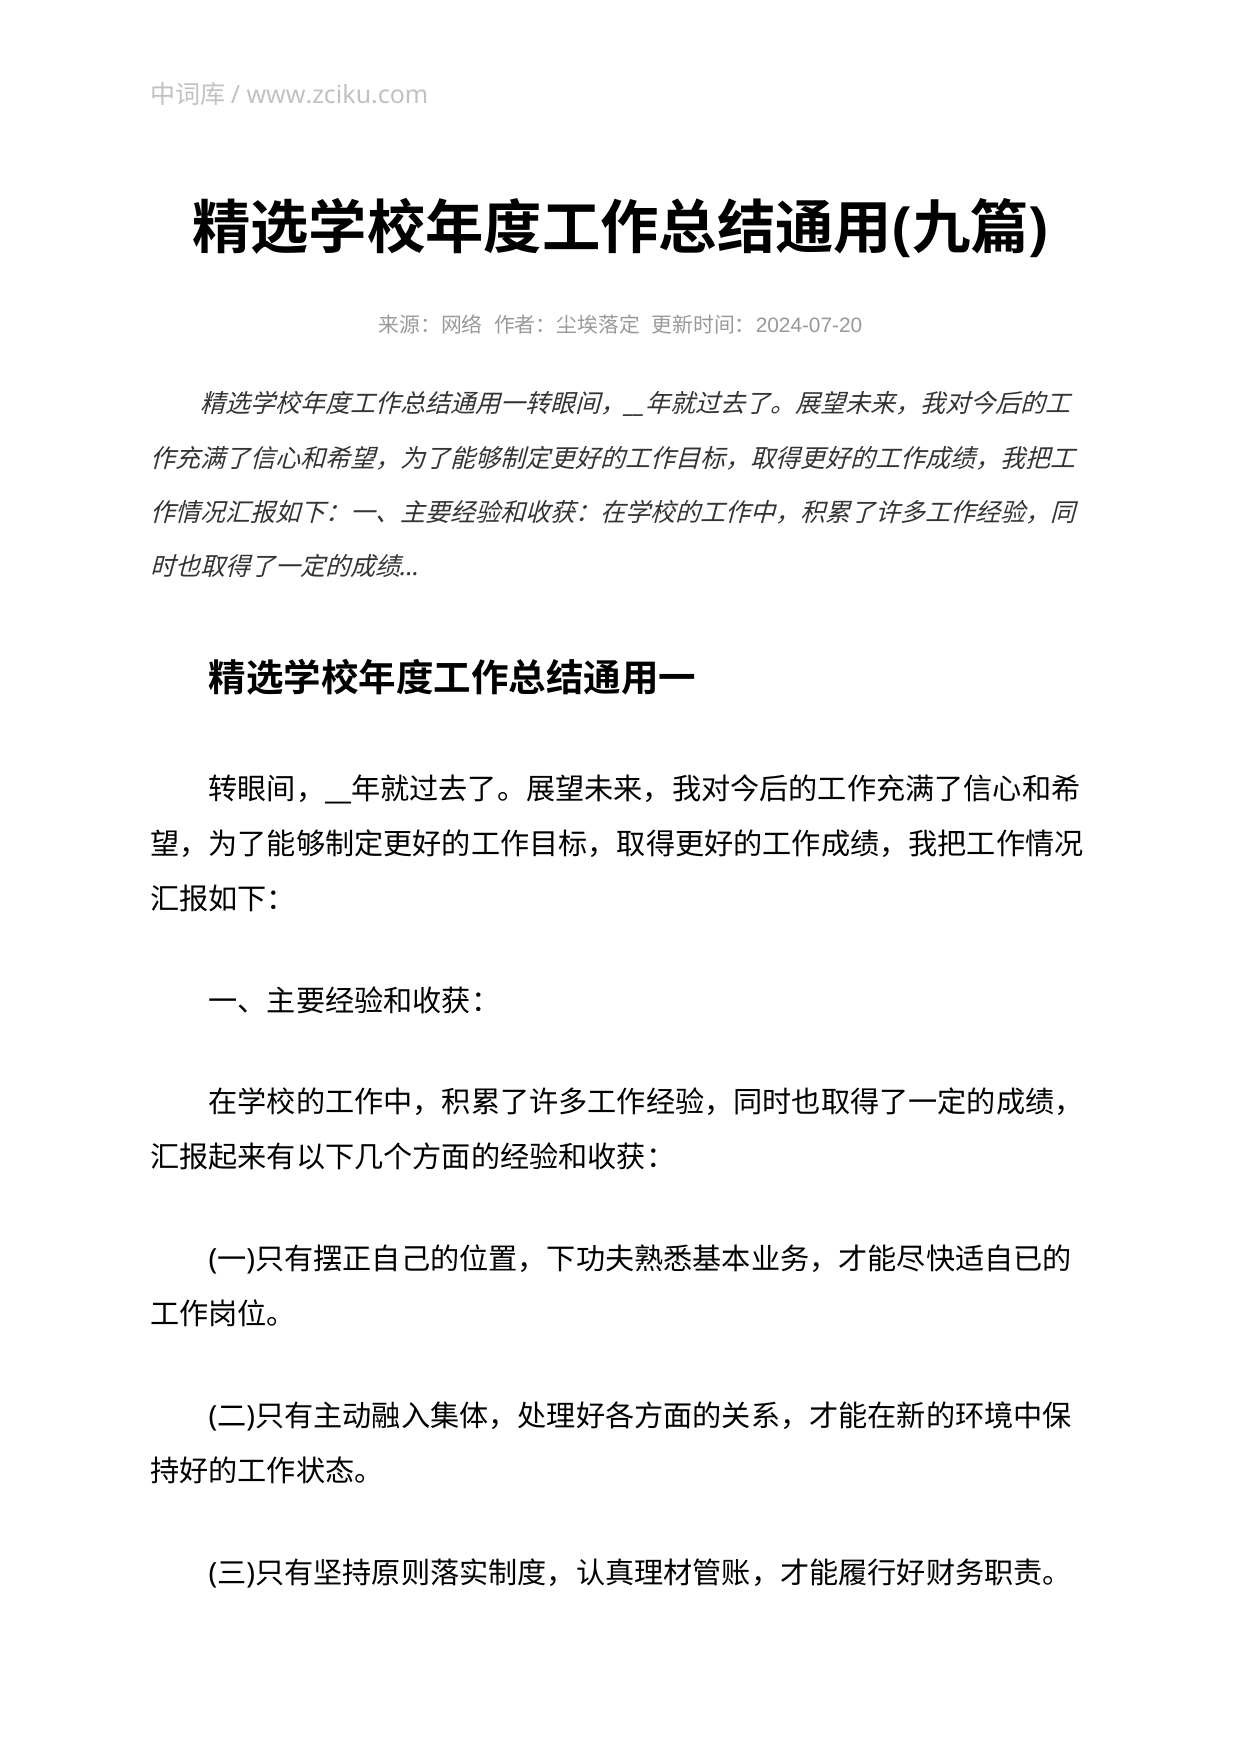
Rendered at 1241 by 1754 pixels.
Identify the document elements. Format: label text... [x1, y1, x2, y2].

text 在学校的工作中，积累了许多工作经验，同时也取得了一定的成绩，汇报起来有以下几个方面的经验和收获： [150, 1079, 1090, 1176]
text 一、主要经验和收获： [150, 977, 1090, 1019]
text (一)只有摆正自己的位置，下功夫熟悉基本业务，才能尽快适自已的工作岗位。 [150, 1236, 1090, 1333]
text (二)只有主动融入集体，处理好各方面的关系，才能在新的环境中保持好的工作状态。 [150, 1392, 1090, 1490]
text (三)只有坚持原则落实制度，认真理材管账，才能履行好财务职责。 [150, 1549, 1090, 1592]
text 来源：网络 作者：尘埃落定 更新时间：2024-07-20 [150, 313, 1090, 337]
text 转眼间，__年就过去了。展望未来，我对今后的工作充满了信心和希望，为了能够制定更好的工作目标，取得更好的工作成绩，我把工作情况汇报如下： [150, 766, 1090, 918]
text 精选学校年度工作总结通用一 [150, 648, 1090, 702]
text 精选学校年度工作总结通用一转眼间，__年就过去了。展望未来，我对今后的工作充满了信心和希望，为了能够制定更好的工作目标，取得更好的工作成绩，我把工作情况汇报如下：一、主要经验和收获：在学校的工作中，积累了许多工作经验，同时也取得了一定的成绩... [150, 384, 1090, 583]
subtitle 精选学校年度工作总结通用(九篇) [150, 181, 1090, 266]
